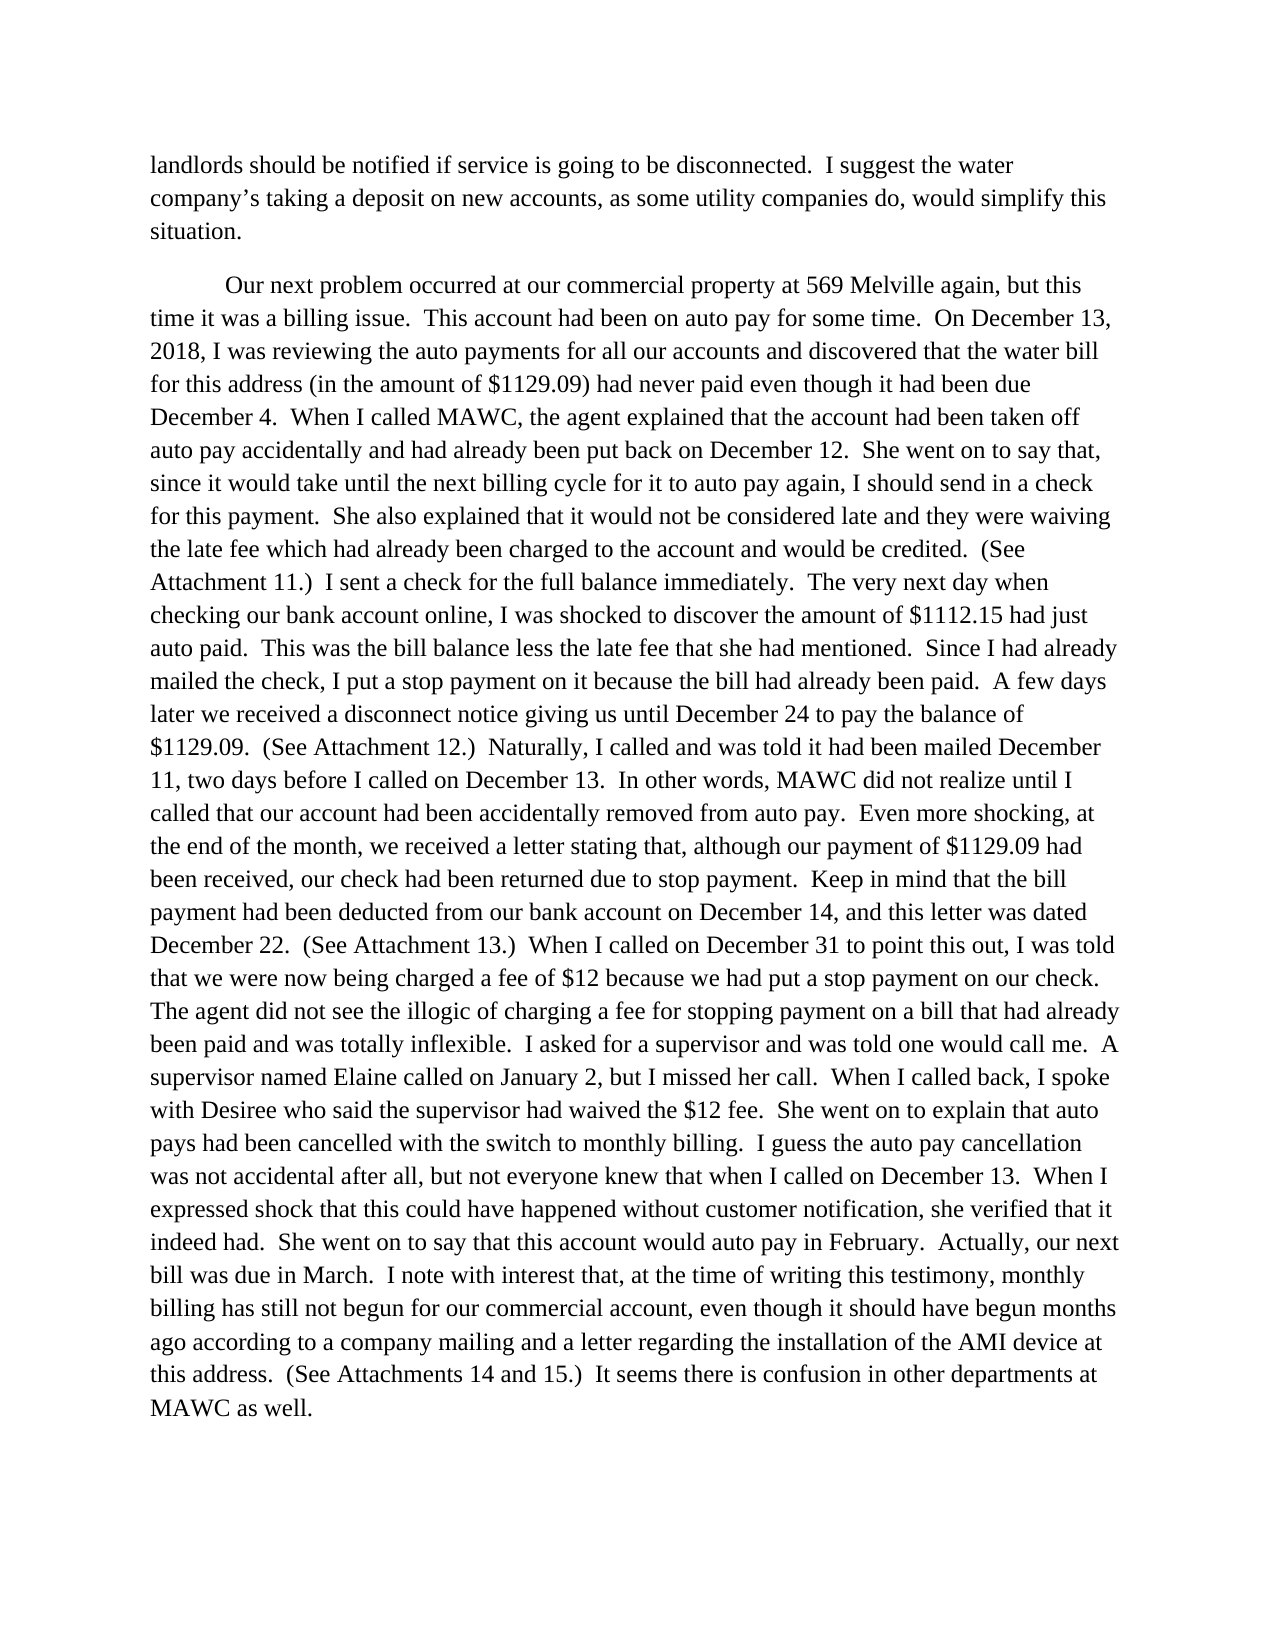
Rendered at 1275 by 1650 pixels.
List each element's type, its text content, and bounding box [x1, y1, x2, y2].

text Our next problem occurred at our commercial property at 569 Melville again, but this time it was a billing issue. This account had been on auto pay for some time. On December 13, 2018, I was reviewing the auto payments for all our accounts and discovered that the water bill for this address (in the amount of $1129.09) had never paid even though it had been due December 4. When I called MAWC, the agent explained that the account had been taken off auto pay accidentally and had already been put back on December 12. She went on to say that, since it would take until the next billing cycle for it to auto pay again, I should send in a check for this payment. She also explained that it would not be considered late and they were waiving the late fee which had already been charged to the account and would be credited. (See Attachment 11.) I sent a check for the full balance immediately. The very next day when checking our bank account online, I was shocked to discover the amount of $1112.15 had just auto paid. This was the bill balance less the late fee that she had mentioned. Since I had already mailed the check, I put a stop payment on it because the bill had already been paid. A few days later we received a disconnect notice giving us until December 24 to pay the balance of $1129.09. (See Attachment 12.) Naturally, I called and was told it had been mailed December 11, two days before I called on December 13. In other words, MAWC did not realize until I called that our account had been accidentally removed from auto pay. Even more shocking, at the end of the month, we received a letter stating that, although our payment of $1129.09 had been received, our check had been returned due to stop payment. Keep in mind that the bill payment had been deducted from our bank account on December 14, and this letter was dated December 22. (See Attachment 13.) When I called on December 31 to point this out, I was told that we were now being charged a fee of $12 because we had put a stop payment on our check. The agent did not see the illogic of charging a fee for stopping payment on a bill that had already been paid and was totally inflexible. I asked for a supervisor and was told one would call me. A supervisor named Elaine called on January 2, but I missed her call. When I called back, I spoke with Desiree who said the supervisor had waived the $12 fee. She went on to explain that auto pays had been cancelled with the switch to monthly billing. I guess the auto pay cancellation was not accidental after all, but not everyone knew that when I called on December 13. When I expressed shock that this could have happened without customer notification, she verified that it indeed had. She went on to say that this account would auto pay in February. Actually, our next bill was due in March. I note with interest that, at the time of writing this testimony, monthly billing has still not begun for our commercial account, even though it should have begun months ago according to a company mailing and a letter regarding the installation of the AMI device at this address. (See Attachments 14 and 15.) It seems there is confusion in other departments at MAWC as well. [150, 270, 1125, 1421]
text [150, 150, 1125, 245]
